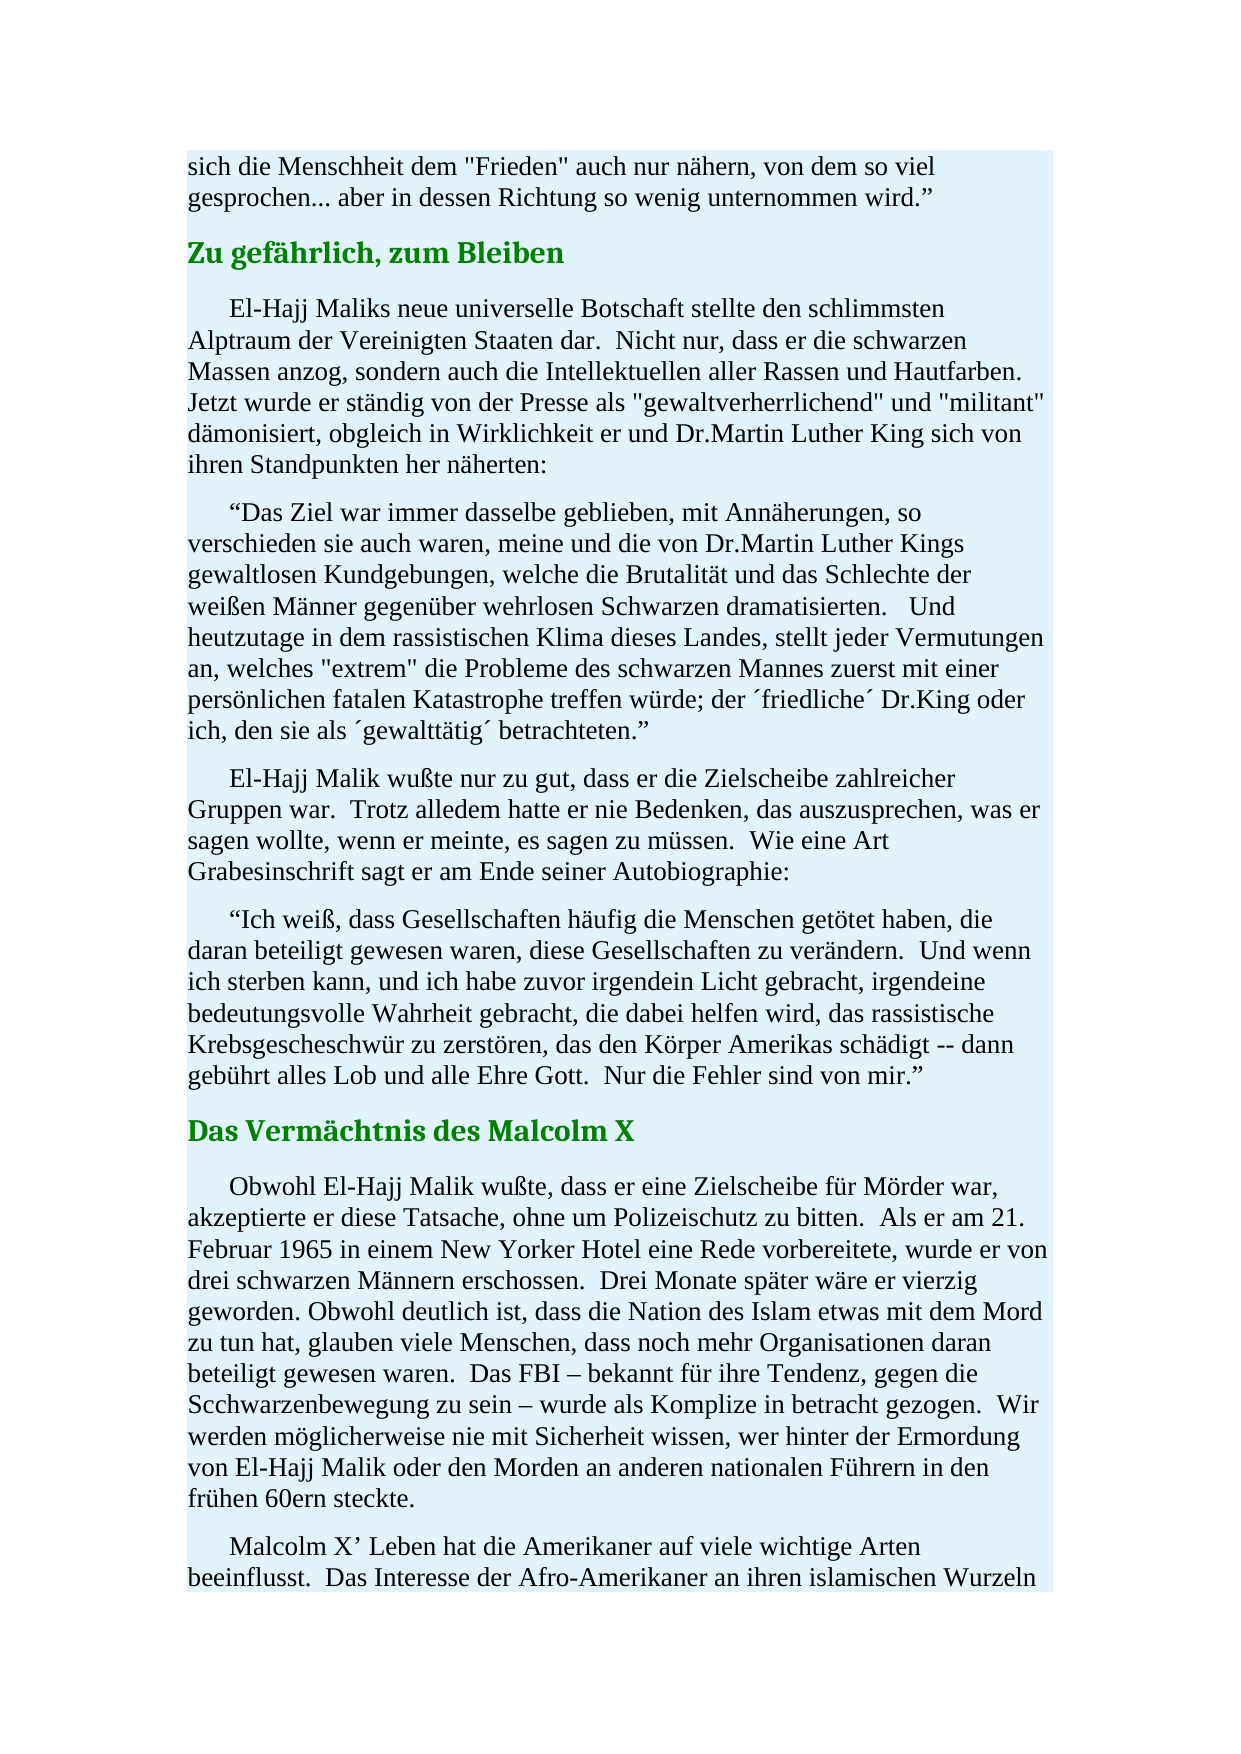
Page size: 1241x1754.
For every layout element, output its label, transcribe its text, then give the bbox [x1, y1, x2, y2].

text “Das Ziel war immer dasselbe geblieben, mit Annäherungen, so verschieden sie auch waren, meine und die von Dr.Martin Luther Kings gewaltlosen Kundgebungen, welche die Brutalität und das Schlechte der weißen Männer gegenüber wehrlosen Schwarzen dramatisierten. Und heutzutage in dem rassistischen Klima dieses Landes, stellt jeder Vermutungen an, welches "extrem" die Probleme des schwarzen Mannes zuerst mit einer persönlichen fatalen Katastrophe treffen würde; der ´friedliche´ Dr.King oder ich, den sie als ´gewalttätig´ betrachteten.” [187, 496, 1053, 745]
text El-Hajj Maliks neue universelle Botschaft stellte den schlimmsten Alptraum der Vereinigten Staaten dar. Nicht nur, dass er die schwarzen Massen anzog, sondern auch die Intellektuellen aller Rassen und Hautfarben. Jetzt wurde er ständig von der Presse als "gewaltverherrlichend" und "militant" dämonisiert, obgleich in Wirklichkeit er und Dr.Martin Luther King sich von ihren Standpunkten her näherten: [187, 293, 1053, 479]
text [187, 150, 1053, 212]
subtitle Zu gefährlich, zum Bleiben [187, 236, 1053, 272]
text Obwohl El-Hajj Malik wußte, dass er eine Zielscheibe für Mörder war, akzeptierte er diese Tatsache, ohne um Polizeischutz zu bitten. Als er am 21. Februar 1965 in einem New Yorker Hotel eine Rede vorbereitete, wurde er von drei schwarzen Männern erschossen. Drei Monate später wäre er vierzig geworden. Obwohl deutlich ist, dass die Nation des Islam etwas mit dem Mord zu tun hat, glauben viele Menschen, dass noch mehr Organisationen daran beteiligt gewesen waren. Das FBI – bekannt für ihre Tendenz, gegen die Scchwarzenbewegung zu sein – wurde als Komplize in betracht gezogen. Wir werden möglicherweise nie mit Sicherheit wissen, wer hinter der Ermordung von El-Hajj Malik oder den Morden an anderen nationalen Führern in den frühen 60ern steckte. [187, 1170, 1053, 1513]
subtitle Das Vermächtnis des Malcolm X [187, 1113, 1053, 1149]
text El-Hajj Malik wußte nur zu gut, dass er die Zielscheibe zahlreicher Gruppen war. Trotz alledem hatte er nie Bedenken, das auszusprechen, was er sagen wollte, wenn er meinte, es sagen zu müssen. Wie eine Art Grabesinschrift sagt er am Ende seiner Autobiographie: [187, 762, 1053, 887]
text “Ich weiß, dass Gesellschaften häufig die Menschen getötet haben, die daran beteiligt gewesen waren, diese Gesellschaften zu verändern. Und wenn ich sterben kann, und ich habe zuvor irgendein Licht gebracht, irgendeine bedeutungsvolle Wahrheit gebracht, die dabei helfen wird, das rassistische Krebsgescheschwür zu zerstören, das den Körper Amerikas schädigt -- dann gebührt alles Lob und alle Ehre Gott. Nur die Fehler sind von mir.” [187, 903, 1053, 1090]
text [187, 1530, 1053, 1592]
